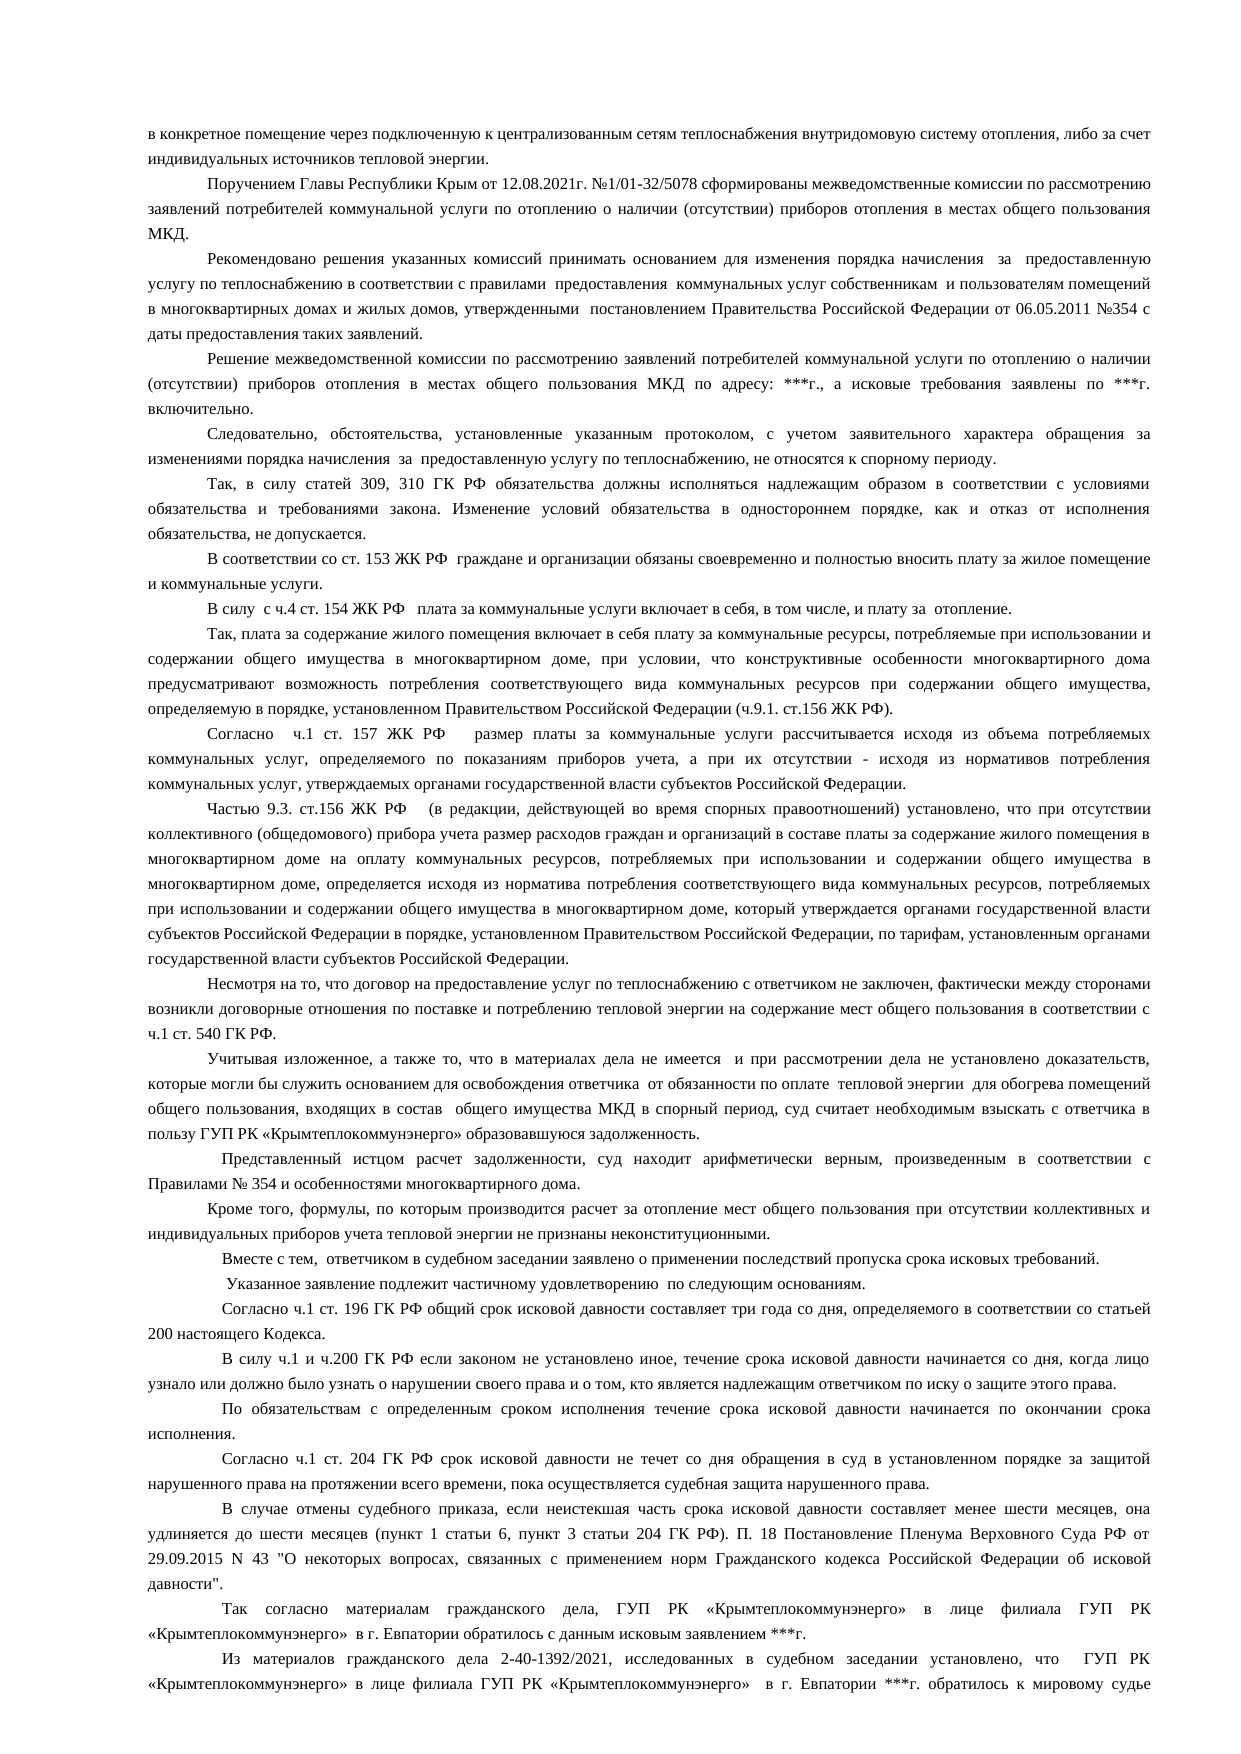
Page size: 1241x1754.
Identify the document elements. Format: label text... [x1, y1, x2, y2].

text Следовательно, обстоятельства, установленные указанным протоколом, с учетом заявительного характера обращения за изменениями порядка начисления за предоставленную услугу по теплоснабжению, не относятся к спорному периоду. [148, 418, 1152, 468]
text По обязательствам с определенным сроком исполнения течение срока исковой давности начинается по окончании срока исполнения. [148, 1393, 1152, 1443]
text В силу с ч.4 ст. 154 ЖК РФ плата за коммунальные услуги включает в себя, в том числе, и плату за отопление. [148, 593, 1152, 618]
text Так, в силу статей 309, 310 ГК РФ обязательства должны исполняться надлежащим образом в соответствии с условиями обязательства и требованиями закона. Изменение условий обязательства в одностороннем порядке, как и отказ от исполнения обязательства, не допускается. [148, 468, 1152, 543]
text В силу ч.1 и ч.200 ГК РФ если законом не установлено иное, течение срока исковой давности начинается со дня, когда лицо узнало или должно было узнать о нарушении своего права и о том, кто является надлежащим ответчиком по иску о защите этого права. [148, 1343, 1152, 1393]
text Кроме того, формулы, по которым производится расчет за отопление мест общего пользования при отсутствии коллективных и индивидуальных приборов учета тепловой энергии не признаны неконституционными. [148, 1193, 1152, 1243]
text Решение межведомственной комиссии по рассмотрению заявлений потребителей коммунальной услуги по отоплению о наличии (отсутствии) приборов отопления в местах общего пользования МКД по адресу: ***г., а исковые требования заявлены по ***г. включительно. [148, 343, 1152, 418]
text В соответствии со ст. 153 ЖК РФ граждане и организации обязаны своевременно и полностью вносить плату за жилое помещение и коммунальные услуги. [148, 543, 1152, 593]
text Вместе с тем, ответчиком в судебном заседании заявлено о применении последствий пропуска срока исковых требований. [148, 1243, 1152, 1268]
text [148, 1643, 1152, 1693]
text Так, плата за содержание жилого помещения включает в себя плату за коммунальные ресурсы, потребляемые при использовании и содержании общего имущества в многоквартирном доме, при условии, что конструктивные особенности многоквартирного дома предусматривают возможность потребления соответствующего вида коммунальных ресурсов при содержании общего имущества, определяемую в порядке, установленном Правительством Российской Федерации (ч.9.1. ст.156 ЖК РФ). [148, 618, 1152, 718]
text Представленный истцом расчет задолженности, суд находит арифметически верным, произведенным в соответствии с Правилами № 354 и особенностями многоквартирного дома. [148, 1143, 1152, 1193]
text Согласно ч.1 ст. 204 ГК РФ срок исковой давности не течет со дня обращения в суд в установленном порядке за защитой нарушенного права на протяжении всего времени, пока осуществляется судебная защита нарушенного права. [148, 1443, 1152, 1493]
text Согласно ч.1 ст. 157 ЖК РФ размер платы за коммунальные услуги рассчитывается исходя из объема потребляемых коммунальных услуг, определяемого по показаниям приборов учета, а при их отсутствии - исходя из нормативов потребления коммунальных услуг, утверждаемых органами государственной власти субъектов Российской Федерации. [148, 718, 1152, 793]
text Так согласно материалам гражданского дела, ГУП РК «Крымтеплокоммунэнерго» в лице филиала ГУП РК «Крымтеплокоммунэнерго» в г. Евпатории обратилось с данным исковым заявлением ***г. [148, 1593, 1152, 1643]
text Несмотря на то, что договор на предоставление услуг по теплоснабжению с ответчиком не заключен, фактически между сторонами возникли договорные отношения по поставке и потреблению тепловой энергии на содержание мест общего пользования в соответствии с ч.1 ст. 540 ГК РФ. [148, 968, 1152, 1043]
text Учитывая изложенное, а также то, что в материалах дела не имеется и при рассмотрении дела не установлено доказательств, которые могли бы служить основанием для освобождения ответчика от обязанности по оплате тепловой энергии для обогрева помещений общего пользования, входящих в состав общего имущества МКД в спорный период, суд считает необходимым взыскать с ответчика в пользу ГУП РК «Крымтеплокоммунэнерго» образовавшуюся задолженность. [148, 1043, 1152, 1143]
text Рекомендовано решения указанных комиссий принимать основанием для изменения порядка начисления за предоставленную услугу по теплоснабжению в соответствии с правилами предоставления коммунальных услуг собственникам и пользователям помещений в многоквартирных домах и жилых домов, утвержденными постановлением Правительства Российской Федерации от 06.05.2011 №354 с даты предоставления таких заявлений. [148, 243, 1152, 343]
text В случае отмены судебного приказа, если неистекшая часть срока исковой давности составляет менее шести месяцев, она удлиняется до шести месяцев (пункт 1 статьи 6, пункт 3 статьи 204 ГК РФ). П. 18 Постановление Пленума Верховного Суда РФ от 29.09.2015 N 43 "О некоторых вопросах, связанных с применением норм Гражданского кодекса Российской Федерации об исковой давности". [148, 1493, 1152, 1593]
text Согласно ч.1 ст. 196 ГК РФ общий срок исковой давности составляет три года со дня, определяемого в соответствии со статьей 200 настоящего Кодекса. [148, 1293, 1152, 1343]
text Частью 9.3. ст.156 ЖК РФ (в редакции, действующей во время спорных правоотношений) установлено, что при отсутствии коллективного (общедомового) прибора учета размер расходов граждан и организаций в составе платы за содержание жилого помещения в многоквартирном доме на оплату коммунальных ресурсов, потребляемых при использовании и содержании общего имущества в многоквартирном доме, определяется исходя из норматива потребления соответствующего вида коммунальных ресурсов, потребляемых при использовании и содержании общего имущества в многоквартирном доме, который утверждается органами государственной власти субъектов Российской Федерации в порядке, установленном Правительством Российской Федерации, по тарифам, установленным органами государственной власти субъектов Российской Федерации. [148, 793, 1152, 968]
text Указанное заявление подлежит частичному удовлетворению по следующим основаниям. [148, 1268, 1152, 1293]
text Поручением Главы Республики Крым от 12.08.2021г. №1/01-32/5078 сформированы межведомственные комиссии по рассмотрению заявлений потребителей коммунальной услуги по отоплению о наличии (отсутствии) приборов отопления в местах общего пользования МКД. [148, 168, 1152, 243]
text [148, 118, 1152, 168]
